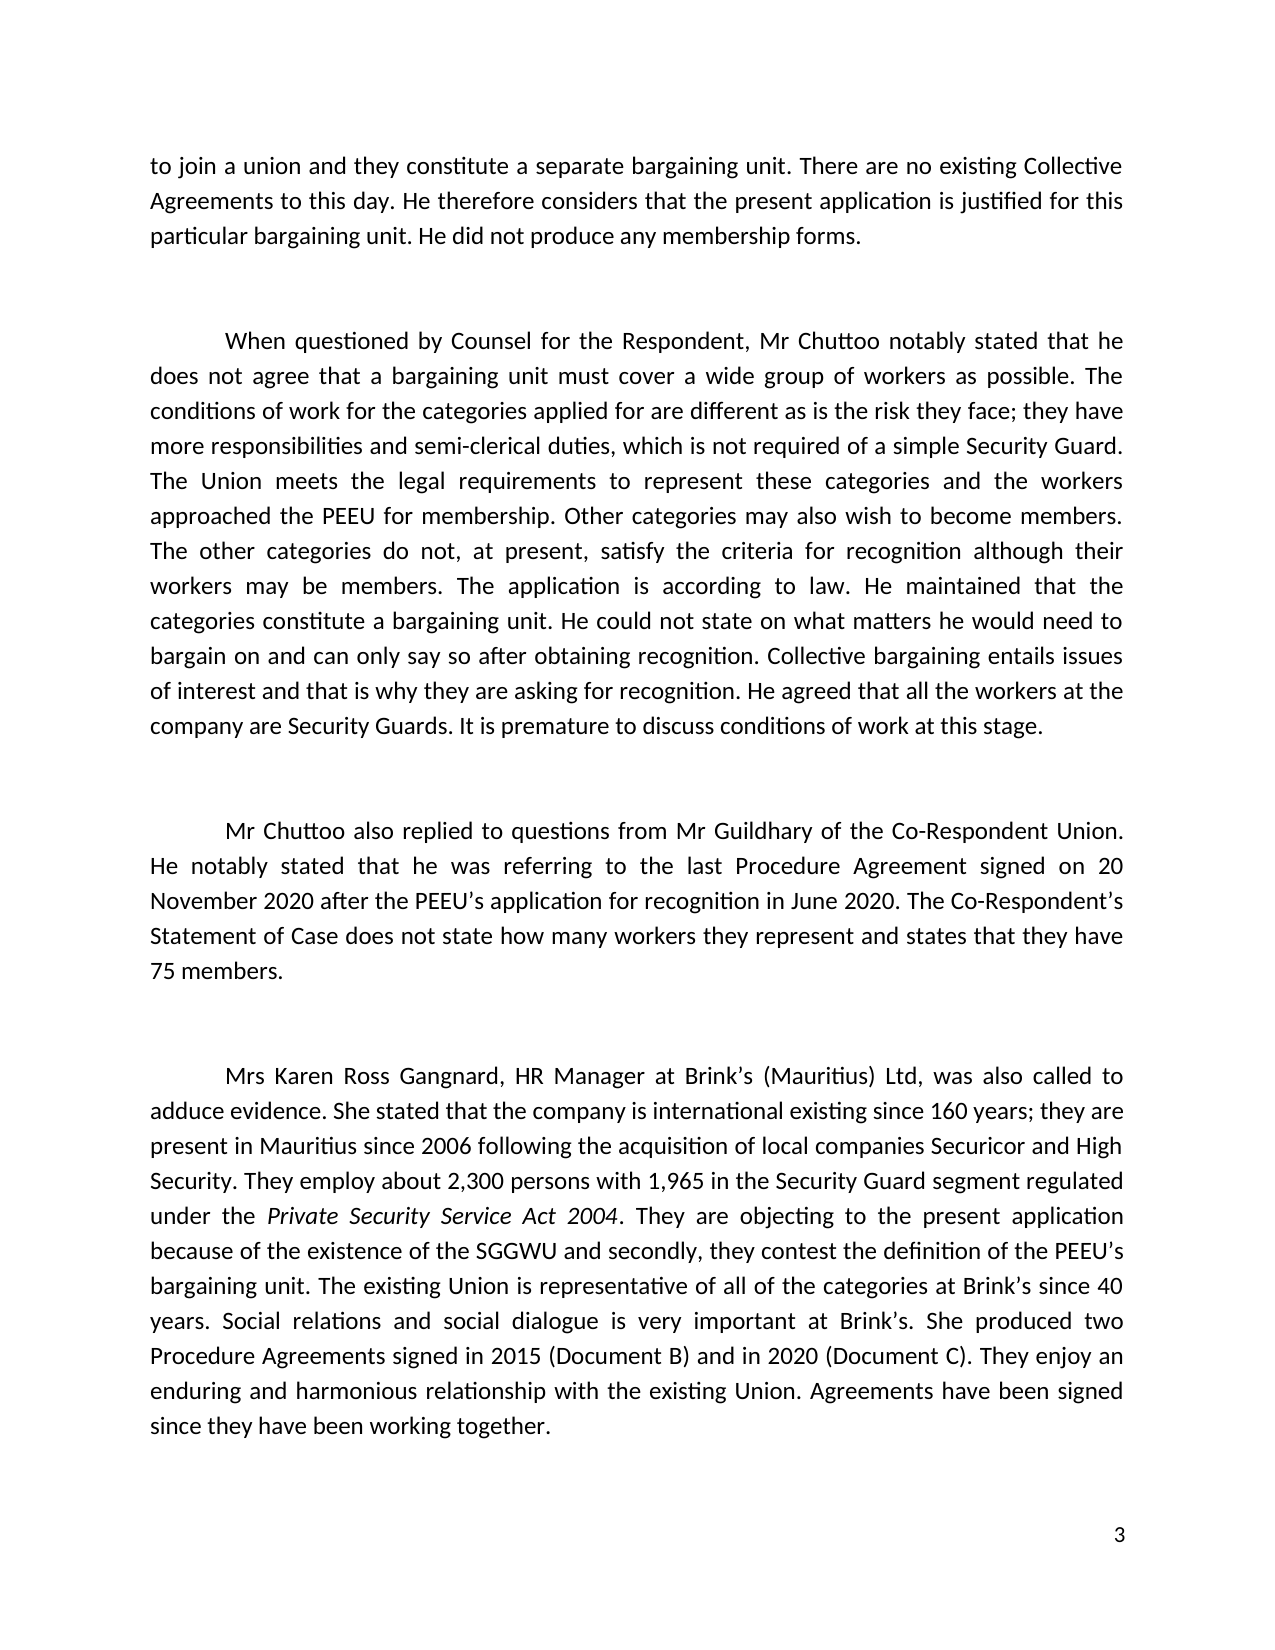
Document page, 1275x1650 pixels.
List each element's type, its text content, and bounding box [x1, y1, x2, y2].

text Mrs Karen Ross Gangnard, HR Manager at Brink’s (Mauritius) Ltd, was also called to adduce evidence. She stated that the company is international existing since 160 years; they are present in Mauritius since 2006 following the acquisition of local companies Securicor and High Security. They employ about 2,300 persons with 1,965 in the Security Guard segment regulated under the Private Security Service Act 2004. They are objecting to the present application because of the existence of the SGGWU and secondly, they contest the definition of the PEEU’s bargaining unit. The existing Union is representative of all of the categories at Brink’s since 40 years. Social relations and social dialogue is very important at Brink’s. She produced two Procedure Agreements signed in 2015 (Document B) and in 2020 (Document C). They enjoy an enduring and harmonious relationship with the existing Union. Agreements have been signed since they have been working together. [150, 1060, 1125, 1441]
text Mr Chuttoo also replied to questions from Mr Guildhary of the Co-Respondent Union. He notably stated that he was referring to the last Procedure Agreement signed on 20 November 2020 after the PEEU’s application for recognition in June 2020. The Co-Respondent’s Statement of Case does not state how many workers they represent and states that they have 75 members. [150, 815, 1125, 986]
text When questioned by Counsel for the Respondent, Mr Chuttoo notably stated that he does not agree that a bargaining unit must cover a wide group of workers as possible. The conditions of work for the categories applied for are different as is the risk they face; they have more responsibilities and semi-clerical duties, which is not required of a simple Security Guard. The Union meets the legal requirements to represent these categories and the workers approached the PEEU for membership. Other categories may also wish to become members. The other categories do not, at present, satisfy the criteria for recognition although their workers may be members. The application is according to law. He maintained that the categories constitute a bargaining unit. He could not state on what matters he would need to bargain on and can only say so after obtaining recognition. Collective bargaining entails issues of interest and that is why they are asking for recognition. He agreed that all the workers at the company are Security Guards. It is premature to discuss conditions of work at this stage. [150, 325, 1125, 741]
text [150, 150, 1125, 251]
